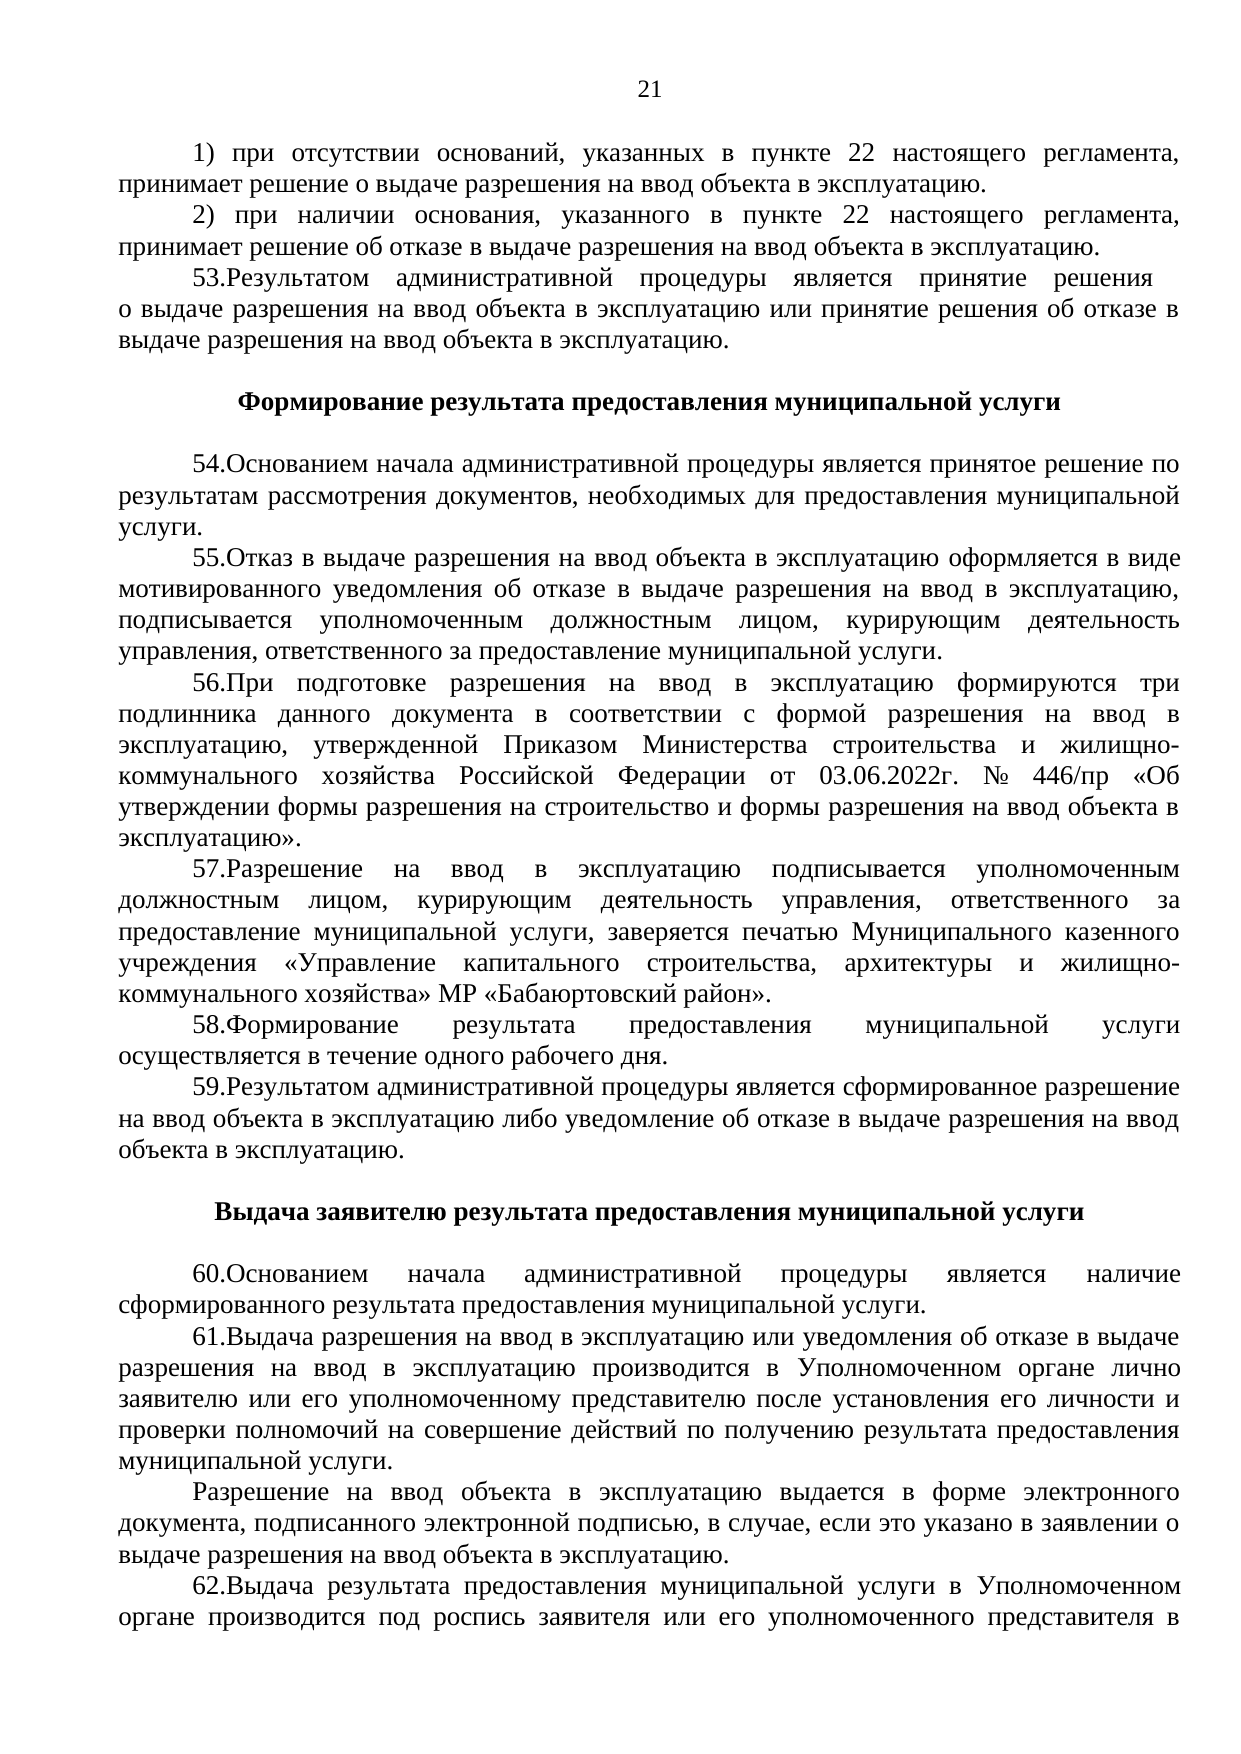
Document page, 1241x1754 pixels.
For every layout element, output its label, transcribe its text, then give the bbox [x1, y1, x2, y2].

text 2) при наличии основания, указанного в пункте 22 настоящего регламента, принимает решение об отказе в выдаче разрешения на ввод объекта в эксплуатацию. [118, 198, 1181, 261]
text 1) при отсутствии оснований, указанных в пункте 22 настоящего регламента, принимает решение о выдаче разрешения на ввод объекта в эксплуатацию. [118, 136, 1181, 198]
text 54.Основанием начала административной процедуры является принятое решение по результатам рассмотрения документов, необходимых для предоставления муниципальной услуги. [118, 448, 1181, 541]
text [118, 1569, 1181, 1631]
text 60.Основанием начала административной процедуры является наличие сформированного результата предоставления муниципальной услуги. [118, 1257, 1181, 1320]
text 55.Отказ в выдаче разрешения на ввод объекта в эксплуатацию оформляется в виде мотивированного уведомления об отказе в выдаче разрешения на ввод в эксплуатацию, подписывается уполномоченным должностным лицом, курирующим деятельность управления, ответственного за предоставление муниципальной услуги. [118, 541, 1181, 666]
text 58.Формирование результата предоставления муниципальной услуги осуществляется в течение одного рабочего дня. [118, 1008, 1181, 1071]
list Выдача заявителю результата предоставления муниципальной услуги [118, 1195, 1181, 1226]
text Формирование результата предоставления муниципальной услуги [118, 385, 1181, 416]
text Разрешение на ввод объекта в эксплуатацию выдается в форме электронного документа, подписанного электронной подписью, в случае, если это указано в заявлении о выдаче разрешения на ввод объекта в эксплуатацию. [118, 1475, 1181, 1569]
text 53.Результатом административной процедуры является принятие решения о выдаче разрешения на ввод объекта в эксплуатацию или принятие решения об отказе в выдаче разрешения на ввод объекта в эксплуатацию. [118, 261, 1181, 354]
text 56.При подготовке разрешения на ввод в эксплуатацию формируются три подлинника данного документа в соответствии с формой разрешения на ввод в эксплуатацию, утвержденной Приказом Министерства строительства и жилищно-коммунального хозяйства Российской Федерации от 03.06.2022г. № 446/пр «Об утверждении формы разрешения на строительство и формы разрешения на ввод объекта в эксплуатацию». [118, 666, 1181, 852]
text 59.Результатом административной процедуры является сформированное разрешение на ввод объекта в эксплуатацию либо уведомление об отказе в выдаче разрешения на ввод объекта в эксплуатацию. [118, 1071, 1181, 1164]
text 57.Разрешение на ввод в эксплуатацию подписывается уполномоченным должностным лицом, курирующим деятельность управления, ответственного за предоставление муниципальной услуги, заверяется печатью Муниципального казенного учреждения «Управление капитального строительства, архитектуры и жилищно-коммунального хозяйства» МР «Бабаюртовский район». [118, 852, 1181, 1008]
text 61.Выдача разрешения на ввод в эксплуатацию или уведомления об отказе в выдаче разрешения на ввод в эксплуатацию производится в Уполномоченном органе лично заявителю или его уполномоченному представителю после установления его личности и проверки полномочий на совершение действий по получению результата предоставления муниципальной услуги. [118, 1320, 1181, 1475]
